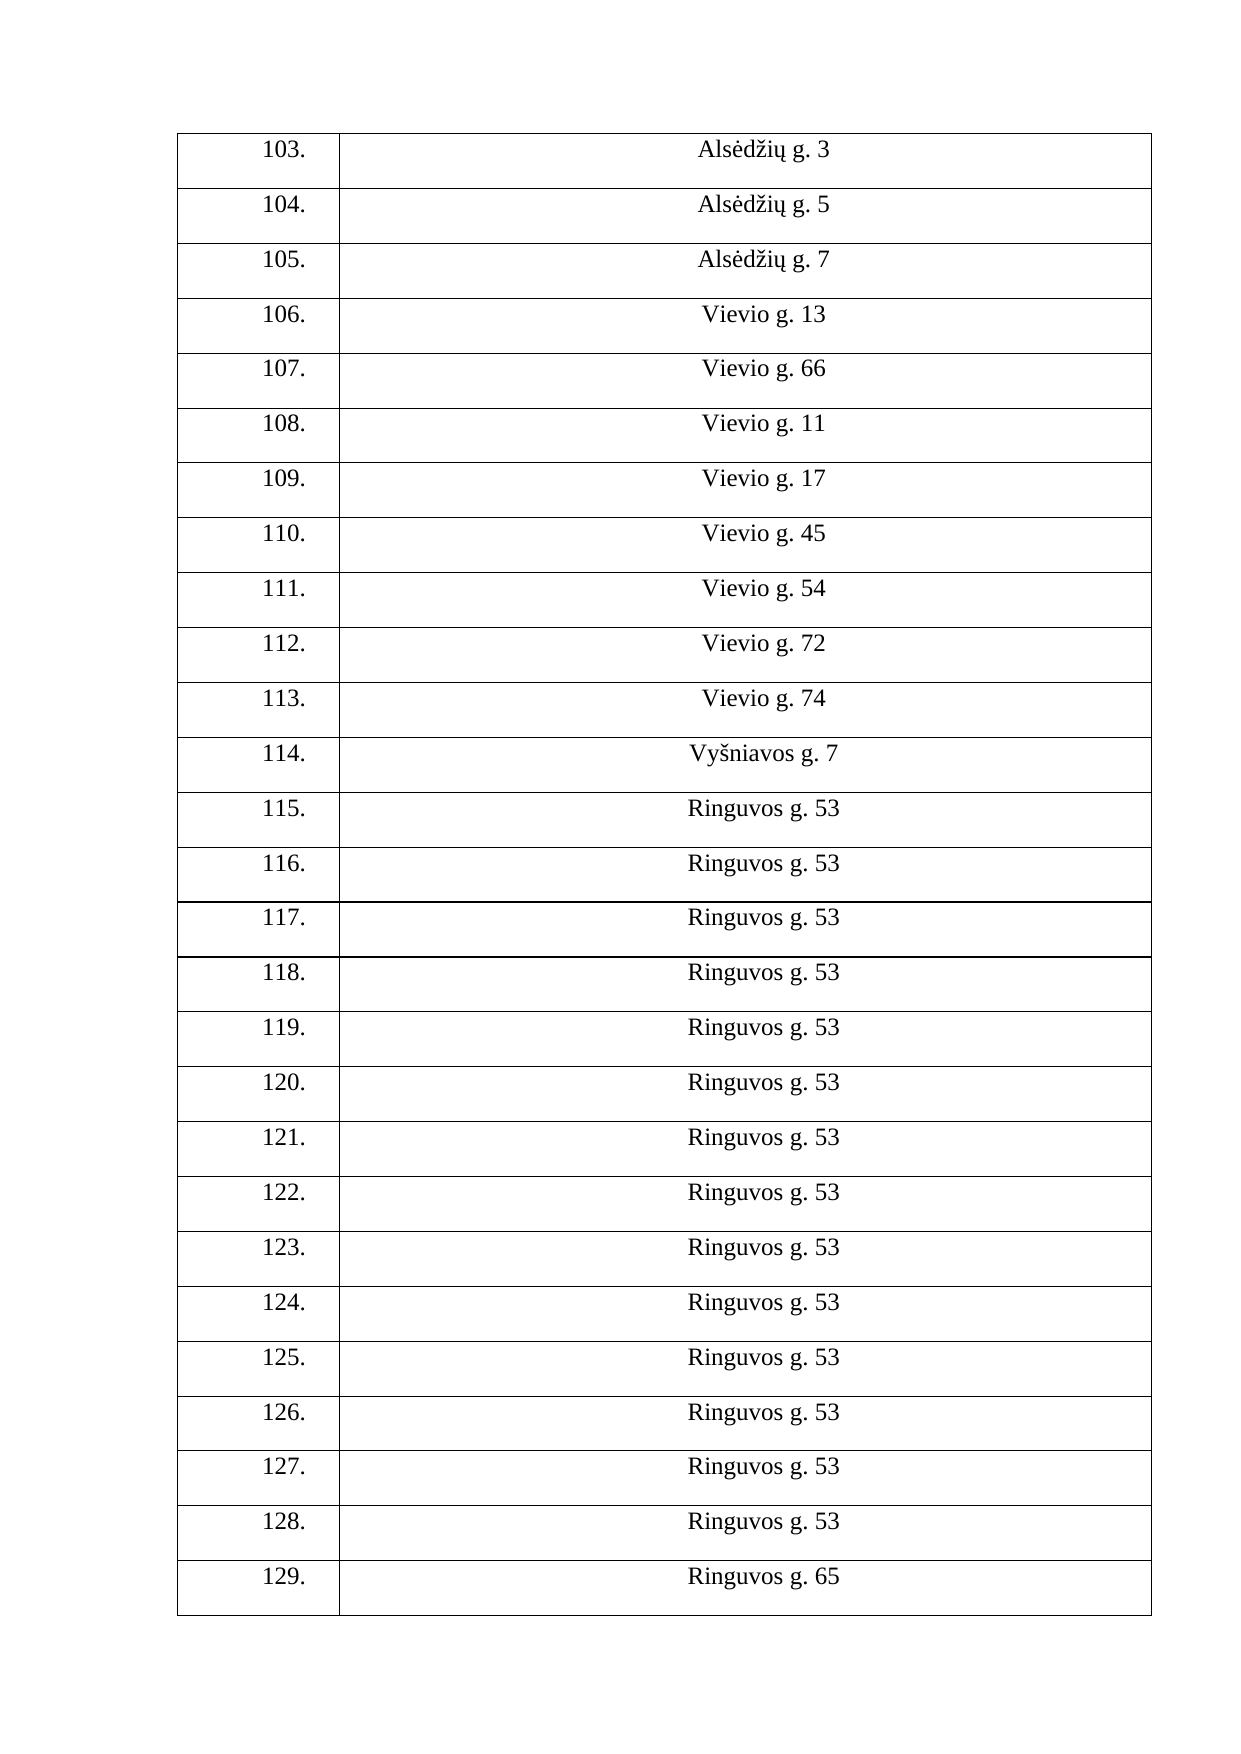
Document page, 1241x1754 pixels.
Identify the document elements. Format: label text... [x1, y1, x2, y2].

table_cell Vievio g. 11 [340, 409, 1151, 462]
table_cell Ringuvos g. 53 [340, 1451, 1151, 1505]
table_cell [178, 1287, 339, 1341]
table_cell Alsėdžių g. 5 [340, 189, 1151, 243]
table_cell [178, 134, 339, 188]
table_cell Ringuvos g. 53 [340, 1232, 1151, 1286]
table_cell Ringuvos g. 65 [340, 1561, 1151, 1615]
table_cell [178, 848, 339, 901]
table_cell Vievio g. 72 [340, 628, 1151, 682]
table_cell [178, 683, 339, 737]
table_cell Ringuvos g. 53 [340, 903, 1151, 956]
table_cell Ringuvos g. 53 [340, 1342, 1151, 1396]
table_cell Vyšniavos g. 7 [340, 738, 1151, 792]
table_cell [178, 628, 339, 682]
table_cell Ringuvos g. 53 [340, 1177, 1151, 1231]
table_cell [178, 793, 339, 847]
table_cell [178, 244, 339, 298]
table_cell [178, 463, 339, 517]
table_cell Vievio g. 54 [340, 573, 1151, 627]
table_cell [178, 903, 339, 956]
table_cell [178, 573, 339, 627]
table_cell Vievio g. 74 [340, 683, 1151, 737]
table_cell [178, 1561, 339, 1615]
table_cell [178, 958, 339, 1011]
table_cell [178, 1122, 339, 1176]
table_cell Ringuvos g. 53 [340, 1287, 1151, 1341]
table_cell Ringuvos g. 53 [340, 1506, 1151, 1560]
table_cell Ringuvos g. 53 [340, 1067, 1151, 1121]
table_cell Alsėdžių g. 3 [340, 134, 1151, 188]
table_cell Vievio g. 17 [340, 463, 1151, 517]
table_cell Ringuvos g. 53 [340, 1122, 1151, 1176]
table_cell [178, 1397, 339, 1450]
table_cell [178, 354, 339, 407]
table_cell [178, 409, 339, 462]
table_cell [178, 1451, 339, 1505]
table_cell [178, 1177, 339, 1231]
table_cell [178, 299, 339, 352]
table_cell Ringuvos g. 53 [340, 1012, 1151, 1066]
table_cell [178, 189, 339, 243]
table_cell [178, 1067, 339, 1121]
table_cell Vievio g. 66 [340, 354, 1151, 407]
table_cell Alsėdžių g. 7 [340, 244, 1151, 298]
table_cell [178, 518, 339, 572]
table_cell [178, 738, 339, 792]
table_cell [178, 1012, 339, 1066]
table_cell Ringuvos g. 53 [340, 958, 1151, 1011]
table_cell Vievio g. 45 [340, 518, 1151, 572]
table_cell [178, 1232, 339, 1286]
table_cell Ringuvos g. 53 [340, 1397, 1151, 1450]
table_cell Ringuvos g. 53 [340, 793, 1151, 847]
table_cell [178, 1342, 339, 1396]
table_cell [178, 1506, 339, 1560]
table_cell Vievio g. 13 [340, 299, 1151, 352]
table_cell Ringuvos g. 53 [340, 848, 1151, 901]
